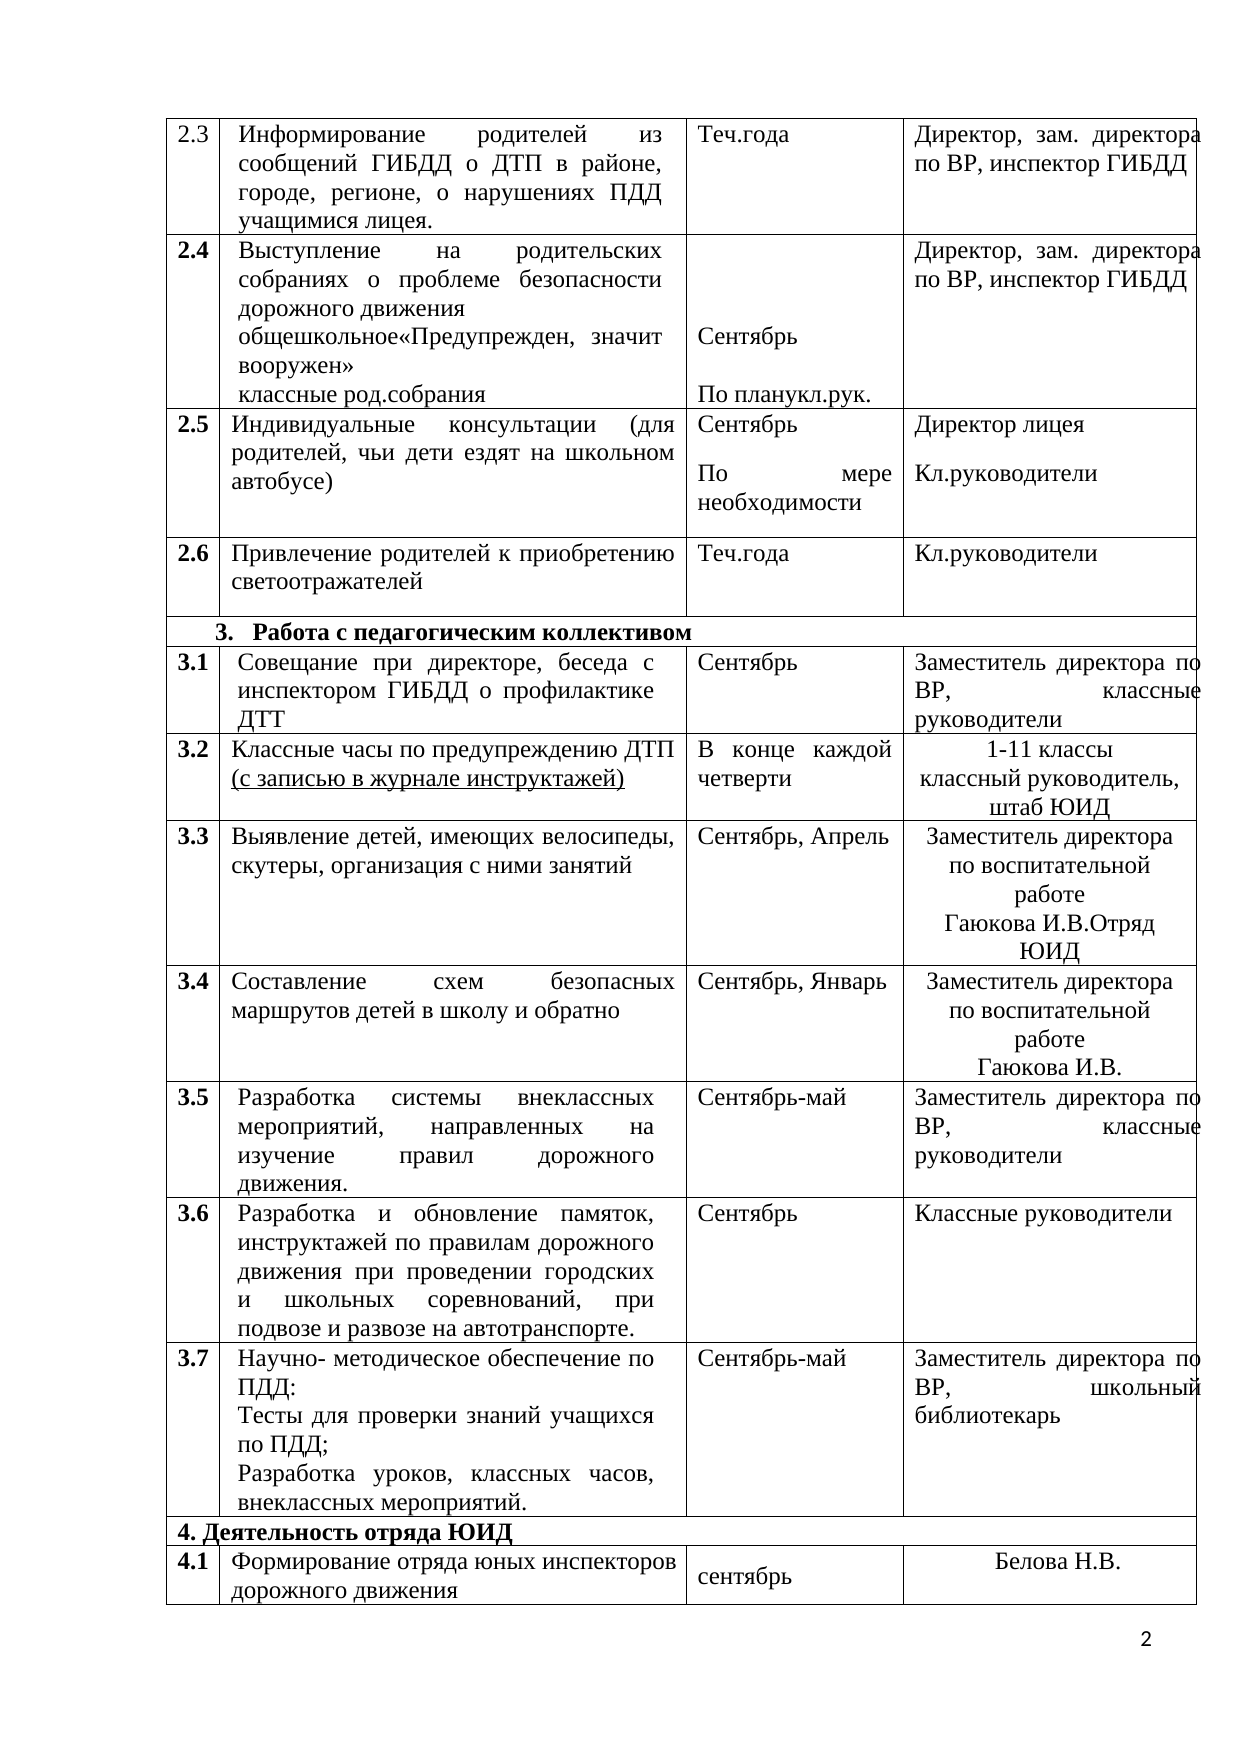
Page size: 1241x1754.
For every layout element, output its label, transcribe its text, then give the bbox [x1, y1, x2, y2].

table_cell 3.2 [167, 734, 219, 820]
table_cell 3.5 [167, 1082, 219, 1197]
table_cell Сентябрь [687, 1198, 903, 1342]
table_cell Выступление на родительских собраниях о проблеме безопасности дорожного движения общешкольное«Предупрежден, значит вооружен» классные род.собрания [220, 235, 686, 408]
table_cell 1-11 классы классный руководитель, штаб ЮИД [904, 734, 1196, 820]
table_cell Белова Н.В. [904, 1546, 1196, 1604]
table_cell Сентябрь, Апрель [687, 821, 903, 965]
table_cell 3.1 [167, 647, 219, 733]
table_cell Информирование родителей из сообщений ГИБДД о ДТП в районе, городе, регионе, о нарушениях ПДД учащимися лицея. [220, 119, 686, 234]
table_cell Сентябрь [687, 647, 903, 733]
table_cell сентябрь [687, 1546, 903, 1604]
table_cell Директор, зам. директора по ВР, инспектор ГИБДД [904, 119, 1196, 234]
table_cell Кл.руководители [904, 538, 1196, 616]
table_cell Сентябрь По мере необходимости [687, 409, 903, 537]
table_cell Теч.года [687, 538, 903, 616]
table_cell Классные часы по предупреждению ДТП (с записью в журнале инструктажей) [220, 734, 686, 820]
table_cell 2.4 [167, 235, 219, 408]
table_cell Заместитель директора по воспитательной работе Гаюкова И.В.Отряд ЮИД [904, 821, 1196, 965]
table_cell 2.6 [167, 538, 219, 616]
table_cell Выявление детей, имеющих велосипеды, скутеры, организация с ними занятий [220, 821, 686, 965]
table_cell Директор лицея Кл.руководители [904, 409, 1196, 537]
table_cell Индивидуальные консультации (для родителей, чьи дети ездят на школьном автобусе) [220, 409, 686, 537]
table_cell Заместитель директора по ВР, школьный библиотекарь [904, 1343, 1196, 1516]
table_cell 3.3 [167, 821, 219, 965]
table_cell Составление схем безопасных маршрутов детей в школу и обратно [220, 966, 686, 1081]
table_cell 3.7 [167, 1343, 219, 1516]
table_cell 4. Деятельность отряда ЮИД [167, 1517, 1196, 1545]
table_cell Директор, зам. директора по ВР, инспектор ГИБДД [904, 235, 1196, 408]
table_cell Разработка и обновление памяток, инструктажей по правилам дорожного движения при проведении городских и школьных соревнований, при подвозе и развозе на автотранспорте. [220, 1198, 686, 1342]
table_cell Классные руководители [904, 1198, 1196, 1342]
table_cell Заместитель директора по воспитательной работе Гаюкова И.В. [904, 966, 1196, 1081]
table_cell Сентябрь По планукл.рук. [687, 235, 903, 408]
table_cell 2.5 [167, 409, 219, 537]
table_cell Сентябрь, Январь [687, 966, 903, 1081]
table_cell 3.4 [167, 966, 219, 1081]
table_cell Заместитель директора по ВР, классные руководители [904, 647, 1196, 733]
table_cell Привлечение родителей к приобретению светоотражателей [220, 538, 686, 616]
table_cell 2.3 [167, 119, 219, 234]
table_cell Разработка системы внеклассных мероприятий, направленных на изучение правил дорожного движения. [220, 1082, 686, 1197]
table_cell Работа с педагогическим коллективом [167, 617, 1196, 646]
table_cell Научно- методическое обеспечение по ПДД: Тесты для проверки знаний учащихся по ПДД; Разработка уроков, классных часов, внеклассных мероприятий. [220, 1343, 686, 1516]
table_cell В конце каждой четверти [687, 734, 903, 820]
table_cell Заместитель директора по ВР, классные руководители [904, 1082, 1196, 1197]
table_cell Сентябрь-май [687, 1082, 903, 1197]
table_cell 3.6 [167, 1198, 219, 1342]
table_cell Совещание при директоре, беседа с инспектором ГИБДД о профилактике ДТТ [220, 647, 686, 733]
table_cell 4.1 [167, 1546, 219, 1604]
table_cell Формирование отряда юных инспекторов дорожного движения [220, 1546, 686, 1604]
table_cell Теч.года [687, 119, 903, 234]
table_cell Сентябрь-май [687, 1343, 903, 1516]
